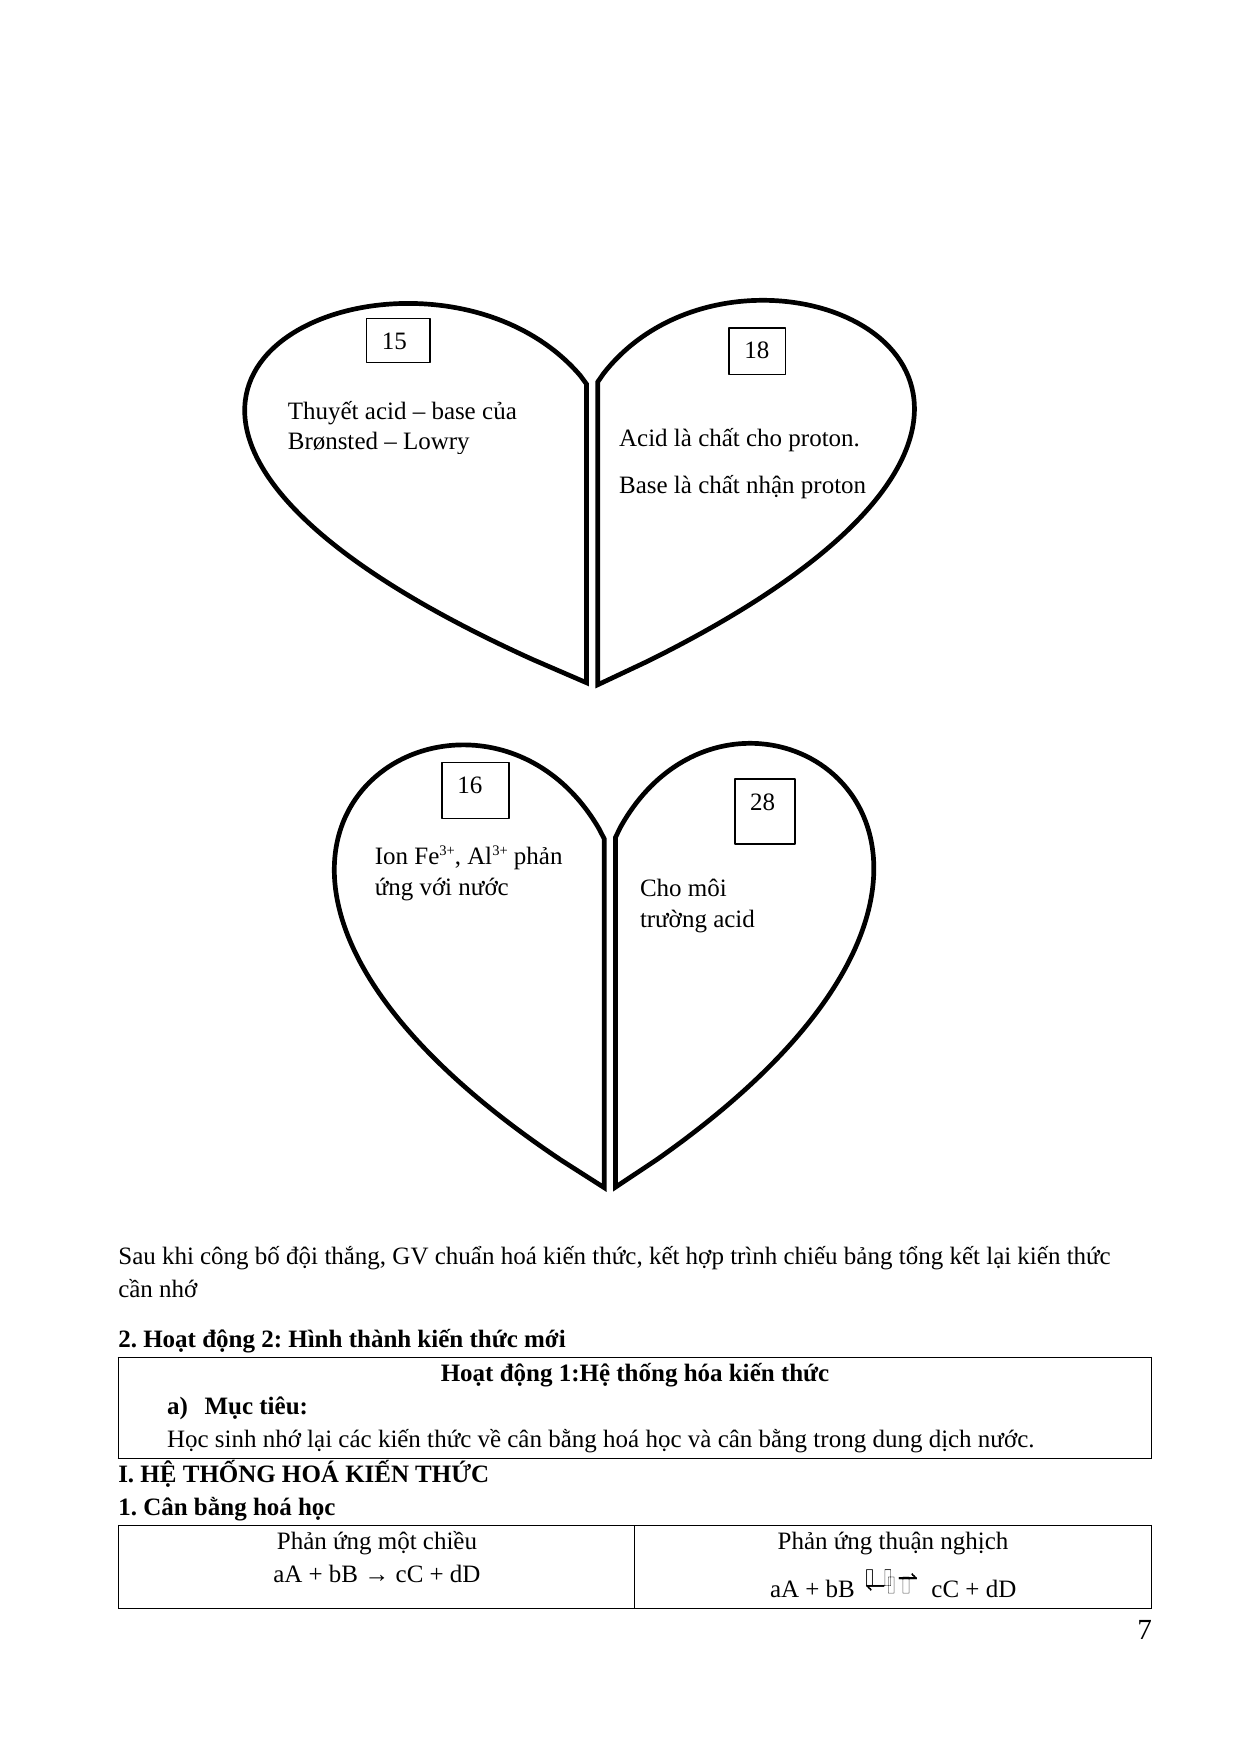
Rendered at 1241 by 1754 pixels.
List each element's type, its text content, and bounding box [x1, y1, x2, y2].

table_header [119, 1526, 634, 1608]
text I. HỆ THỐNG HOÁ KIẾN THỨC [118, 1459, 1152, 1487]
text 2. Hoạt động 2: Hình thành kiến thức mới [118, 1324, 1152, 1352]
table_header Hoạt động 1:Hệ thống hóa kiến thức Mục tiêu: Học sinh nhớ lại các kiến thức về cân bằng hoá học và cân bằng trong dung dịch nước. [119, 1358, 1151, 1458]
text 1. Cân bằng hoá học [118, 1492, 1152, 1520]
text Sau khi công bố đội thắng, GV chuẩn hoá kiến thức, kết hợp trình chiếu bảng tổng kết lại kiến thức cần nhớ [118, 1241, 1152, 1303]
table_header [635, 1526, 1151, 1608]
